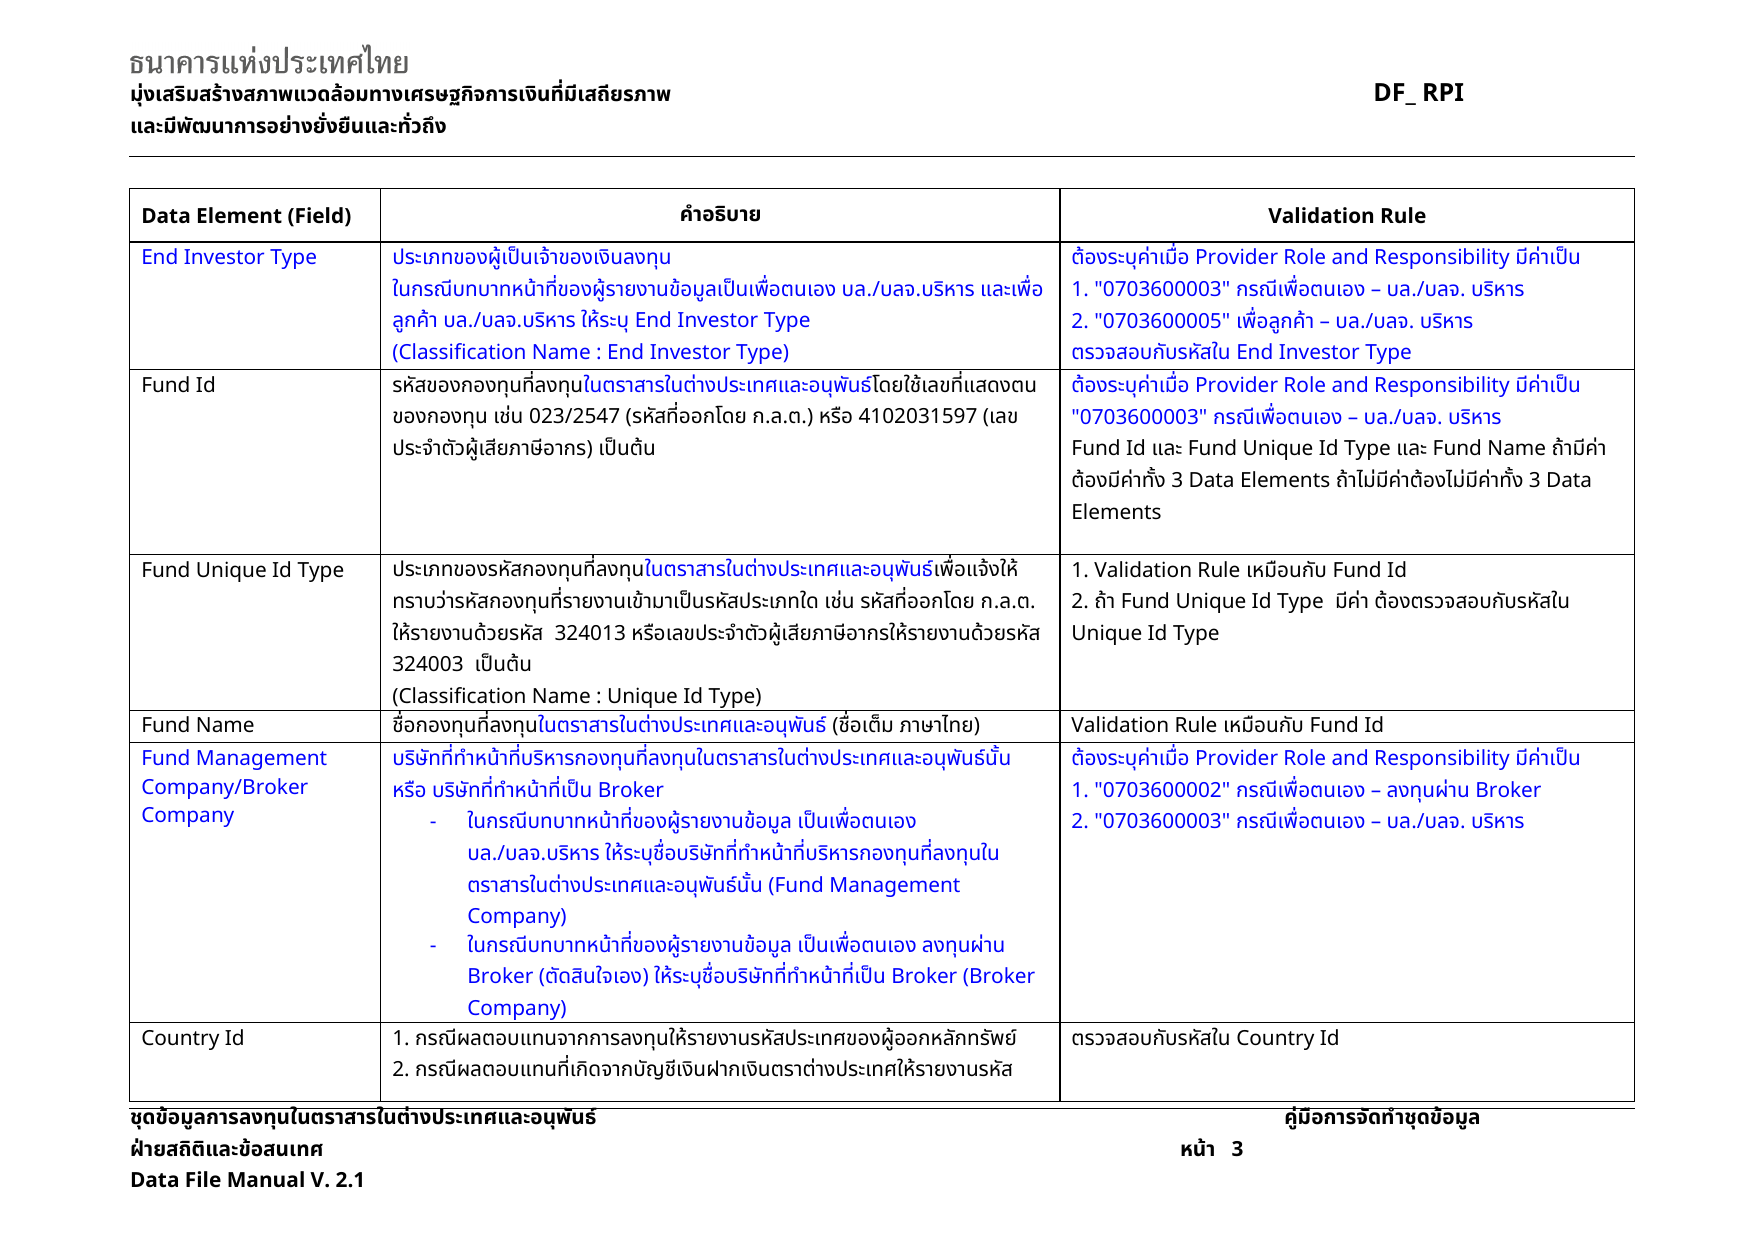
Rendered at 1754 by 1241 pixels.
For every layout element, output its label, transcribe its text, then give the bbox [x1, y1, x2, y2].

table_cell ต้องระบุค่าเมื่อ Provider Role and Responsibility มีค่าเป็น "0703600003" กรณีเพื่อตนเอง – บล./บลจ. บริหาร Fund Id และ Fund Unique Id Type และ Fund Name ถ้ามีค่าต้องมีค่าทั้ง 3 Data Elements ถ้าไม่มีค่าต้องไม่มีค่าทั้ง 3 Data Elements [1061, 370, 1634, 554]
picture [129, 42, 410, 77]
table_header Data Element (Field) [130, 189, 380, 241]
table_cell รหัสของกองทุนที่ลงทุนในตราสารในต่างประเทศและอนุพันธ์โดยใช้เลขที่แสดงตนของกองทุน เช่น 023/2547 (รหัสที่ออกโดย ก.ล.ต.) หรือ 4102031597 (เลขประจำตัวผู้เสียภาษีอากร) เป็นต้น [381, 370, 1059, 554]
table_header Validation Rule [1061, 189, 1634, 241]
table_cell 1. Validation Rule เหมือนกับ Fund Id 2. ถ้า Fund Unique Id Type มีค่า ต้องตรวจสอบกับรหัสใน Unique Id Type [1061, 555, 1634, 709]
table_cell ประเภทของผู้เป็นเจ้าของเงินลงทุน ในกรณีบทบาทหน้าที่ของผู้รายงานข้อมูลเป็นเพื่อตนเอง บล./บลจ.บริหาร และเพื่อลูกค้า บล./บลจ.บริหาร ให้ระบุ End Investor Type (Classification Name : End Investor Type) [381, 243, 1059, 369]
table_cell Fund Unique Id Type [130, 555, 380, 709]
table_cell ต้องระบุค่าเมื่อ Provider Role and Responsibility มีค่าเป็น 1. "0703600002" กรณีเพื่อตนเอง – ลงทุนผ่าน Broker 2. "0703600003" กรณีเพื่อตนเอง – บล./บลจ. บริหาร [1061, 743, 1634, 1022]
table_cell End Investor Type [130, 243, 380, 369]
table_cell Validation Rule เหมือนกับ Fund Id [1061, 711, 1634, 742]
table_cell ชื่อกองทุนที่ลงทุนในตราสารในต่างประเทศและอนุพันธ์ (ชื่อเต็ม ภาษาไทย) [381, 711, 1059, 742]
table_cell บริษัทที่ทำหน้าที่บริหารกองทุนที่ลงทุนในตราสารในต่างประเทศและอนุพันธ์นั้น หรือ บริษัทที่ทำหน้าที่เป็น Broker ในกรณีบทบาทหน้าที่ของผู้รายงานข้อมูล เป็นเพื่อตนเอง บล./บลจ.บริหาร ให้ระบุชื่อบริษัทที่ทำหน้าที่บริหารกองทุนที่ลงทุนในตราสารในต่างประเทศและอนุพันธ์นั้น (Fund Management Company) ในกรณีบทบาทหน้าที่ของผู้รายงานข้อมูล เป็นเพื่อตนเอง ลงทุนผ่าน Broker (ตัดสินใจเอง) ให้ระบุชื่อบริษัทที่ทำหน้าที่เป็น Broker (Broker Company) [381, 743, 1059, 1022]
table_header คำอธิบาย [381, 189, 1059, 241]
table_cell Country Id [130, 1023, 380, 1101]
table_cell Fund Management Company/Broker Company [130, 743, 380, 1022]
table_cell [381, 1023, 1059, 1101]
table_cell ประเภทของรหัสกองทุนที่ลงทุนในตราสารในต่างประเทศและอนุพันธ์เพื่อแจ้งให้ทราบว่ารหัสกองทุนที่รายงานเข้ามาเป็นรหัสประเภทใด เช่น รหัสที่ออกโดย ก.ล.ต. ให้รายงานด้วยรหัส 324013 หรือเลขประจำตัวผู้เสียภาษีอากรให้รายงานด้วยรหัส 324003 เป็นต้น (Classification Name : Unique Id Type) [381, 555, 1059, 709]
table_cell Fund Name [130, 711, 380, 742]
table_cell ต้องระบุค่าเมื่อ Provider Role and Responsibility มีค่าเป็น 1. "0703600003" กรณีเพื่อตนเอง – บล./บลจ. บริหาร 2. "0703600005" เพื่อลูกค้า – บล./บลจ. บริหาร ตรวจสอบกับรหัสใน End Investor Type [1061, 243, 1634, 369]
table_cell ตรวจสอบกับรหัสใน Country Id [1061, 1023, 1634, 1101]
table_cell Fund Id [130, 370, 380, 554]
